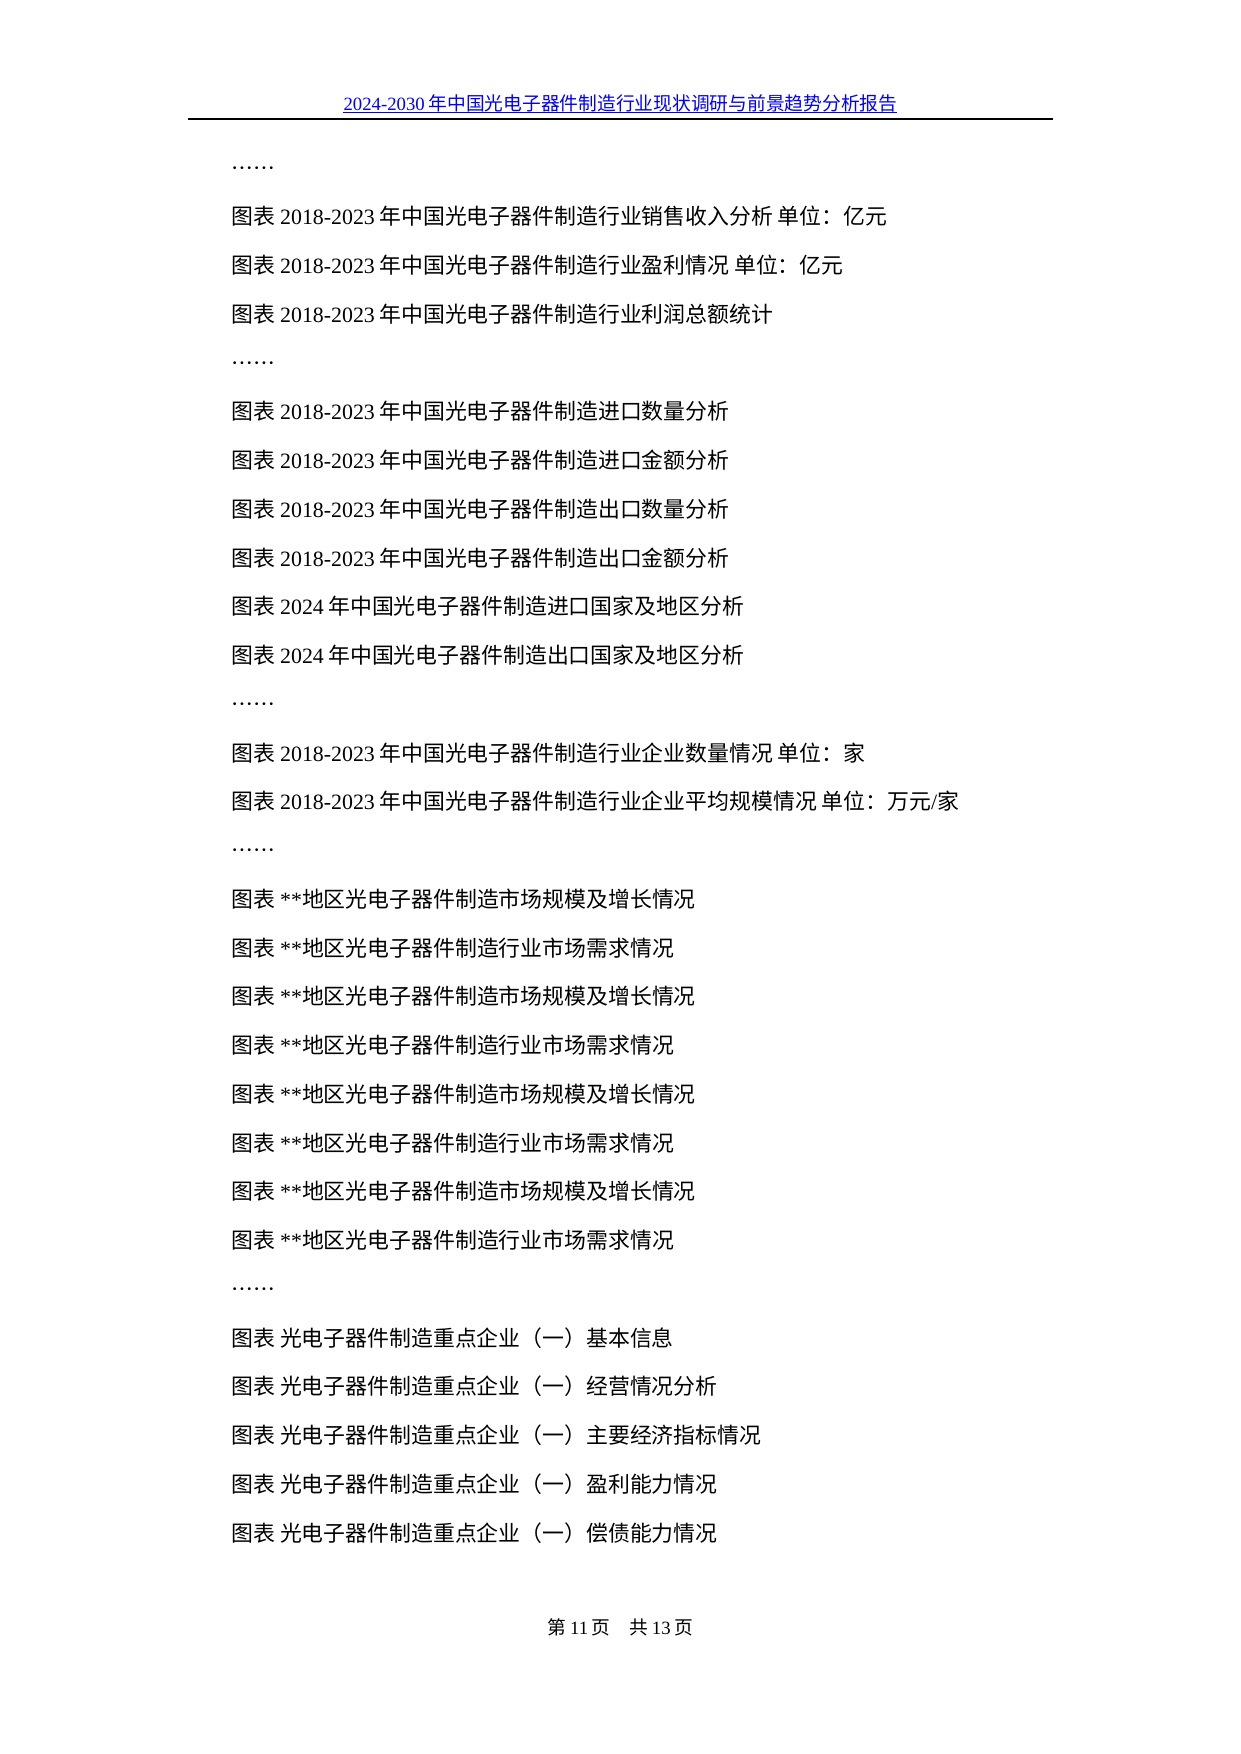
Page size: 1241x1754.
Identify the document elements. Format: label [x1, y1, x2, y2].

text [187, 150, 1053, 1548]
